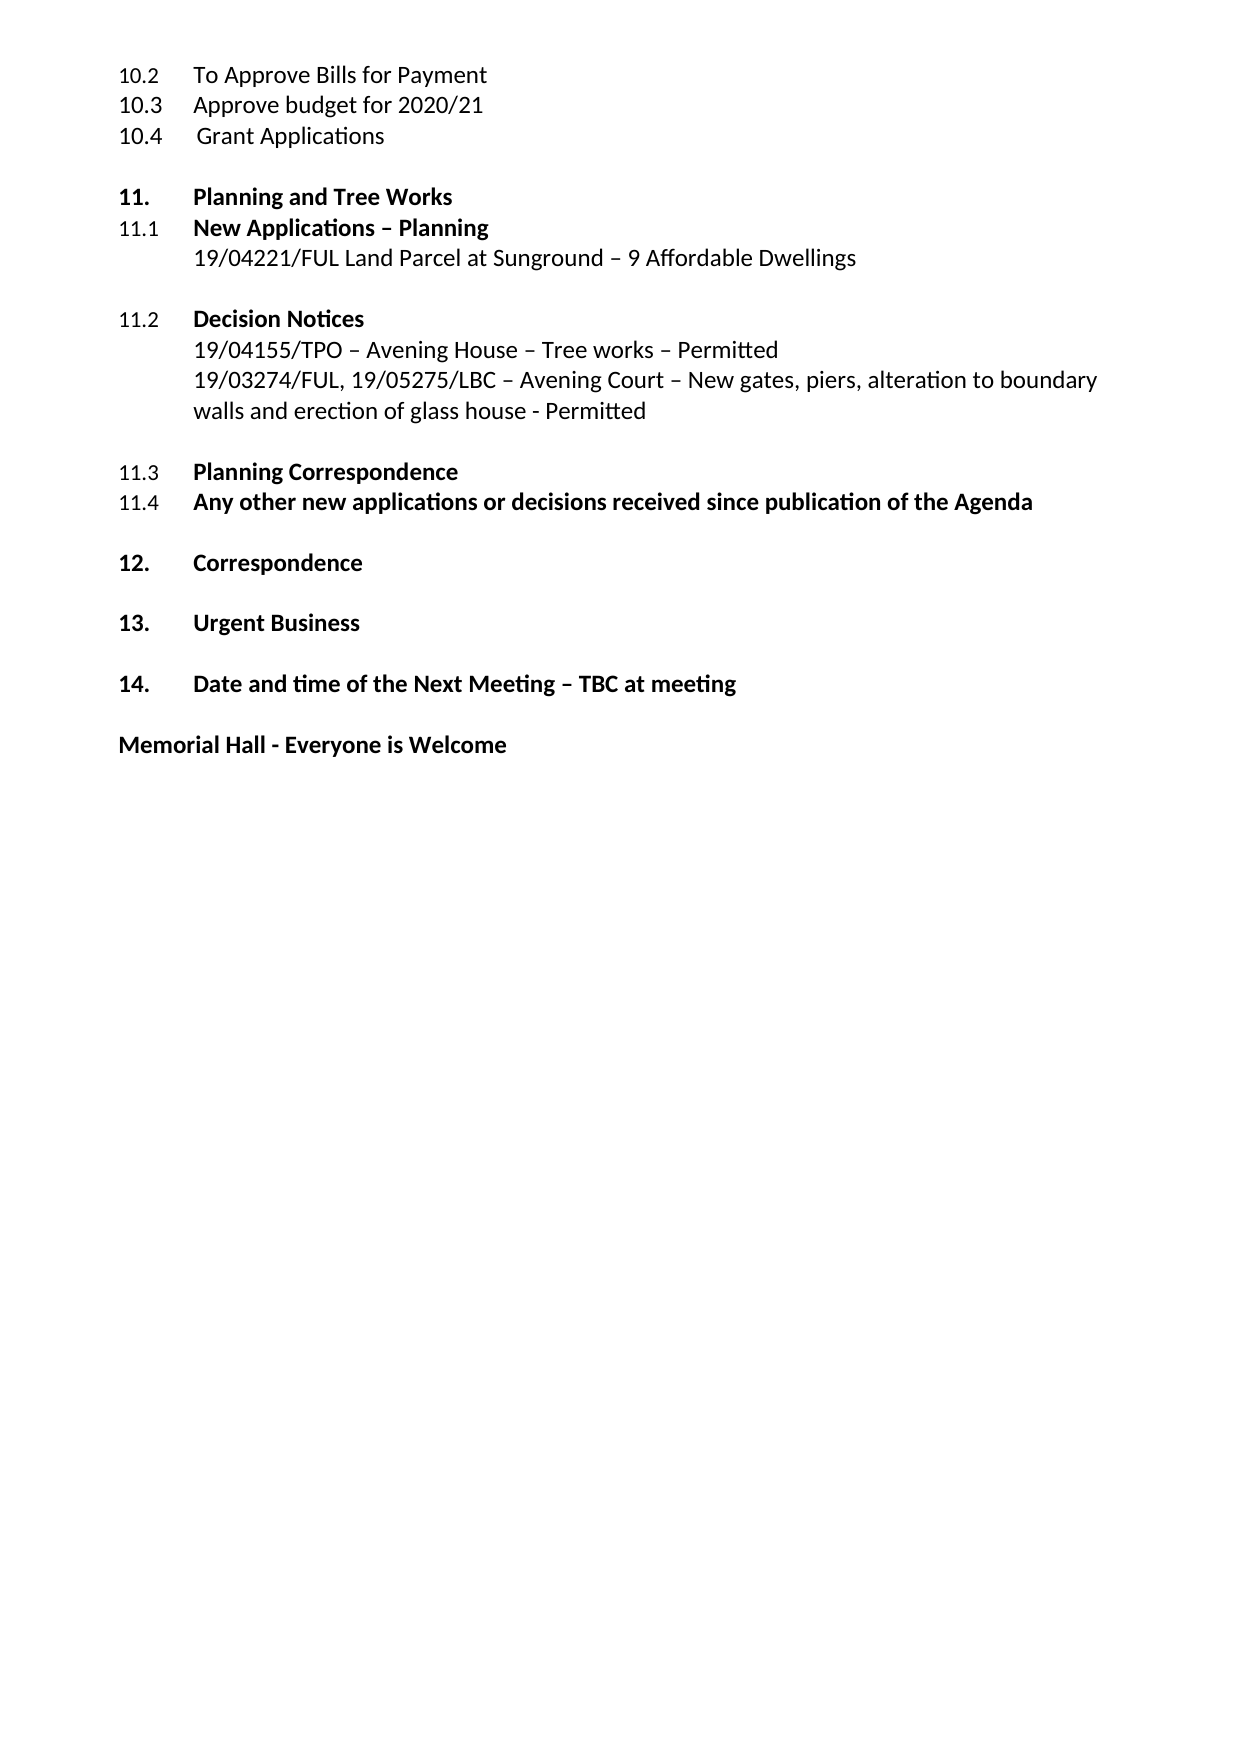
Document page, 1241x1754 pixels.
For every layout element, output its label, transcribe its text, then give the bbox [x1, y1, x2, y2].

text 19/04221/FUL Land Parcel at Sunground – 9 Affordable Dwellings [118, 242, 1122, 273]
text 14. Date and time of the Next Meeting – TBC at meeting [118, 668, 1122, 698]
text 10.2 To Approve Bills for Payment [118, 59, 1122, 89]
text 11.4 Any other new applications or decisions received since publication of the Agenda [118, 486, 1122, 517]
text Memorial Hall - Everyone is Welcome [118, 729, 1122, 759]
text 11. Planning and Tree Works [118, 181, 1122, 212]
text 11.1 New Applications – Planning [118, 212, 1122, 242]
text 19/04155/TPO – Avening House – Tree works – Permitted [118, 334, 1122, 364]
text 11.2 Decision Notices [118, 303, 1122, 334]
text 10.4 Grant Applications [118, 120, 1122, 151]
text 11.3 Planning Correspondence [118, 456, 1122, 486]
text 12. Correspondence [118, 547, 1122, 578]
text 19/03274/FUL, 19/05275/LBC – Avening Court – New gates, piers, alteration to boundary walls and erection of glass house - Permitted [193, 364, 1122, 425]
text 13. Urgent Business [118, 607, 1122, 637]
text 10.3 Approve budget for 2020/21 [118, 89, 1122, 120]
